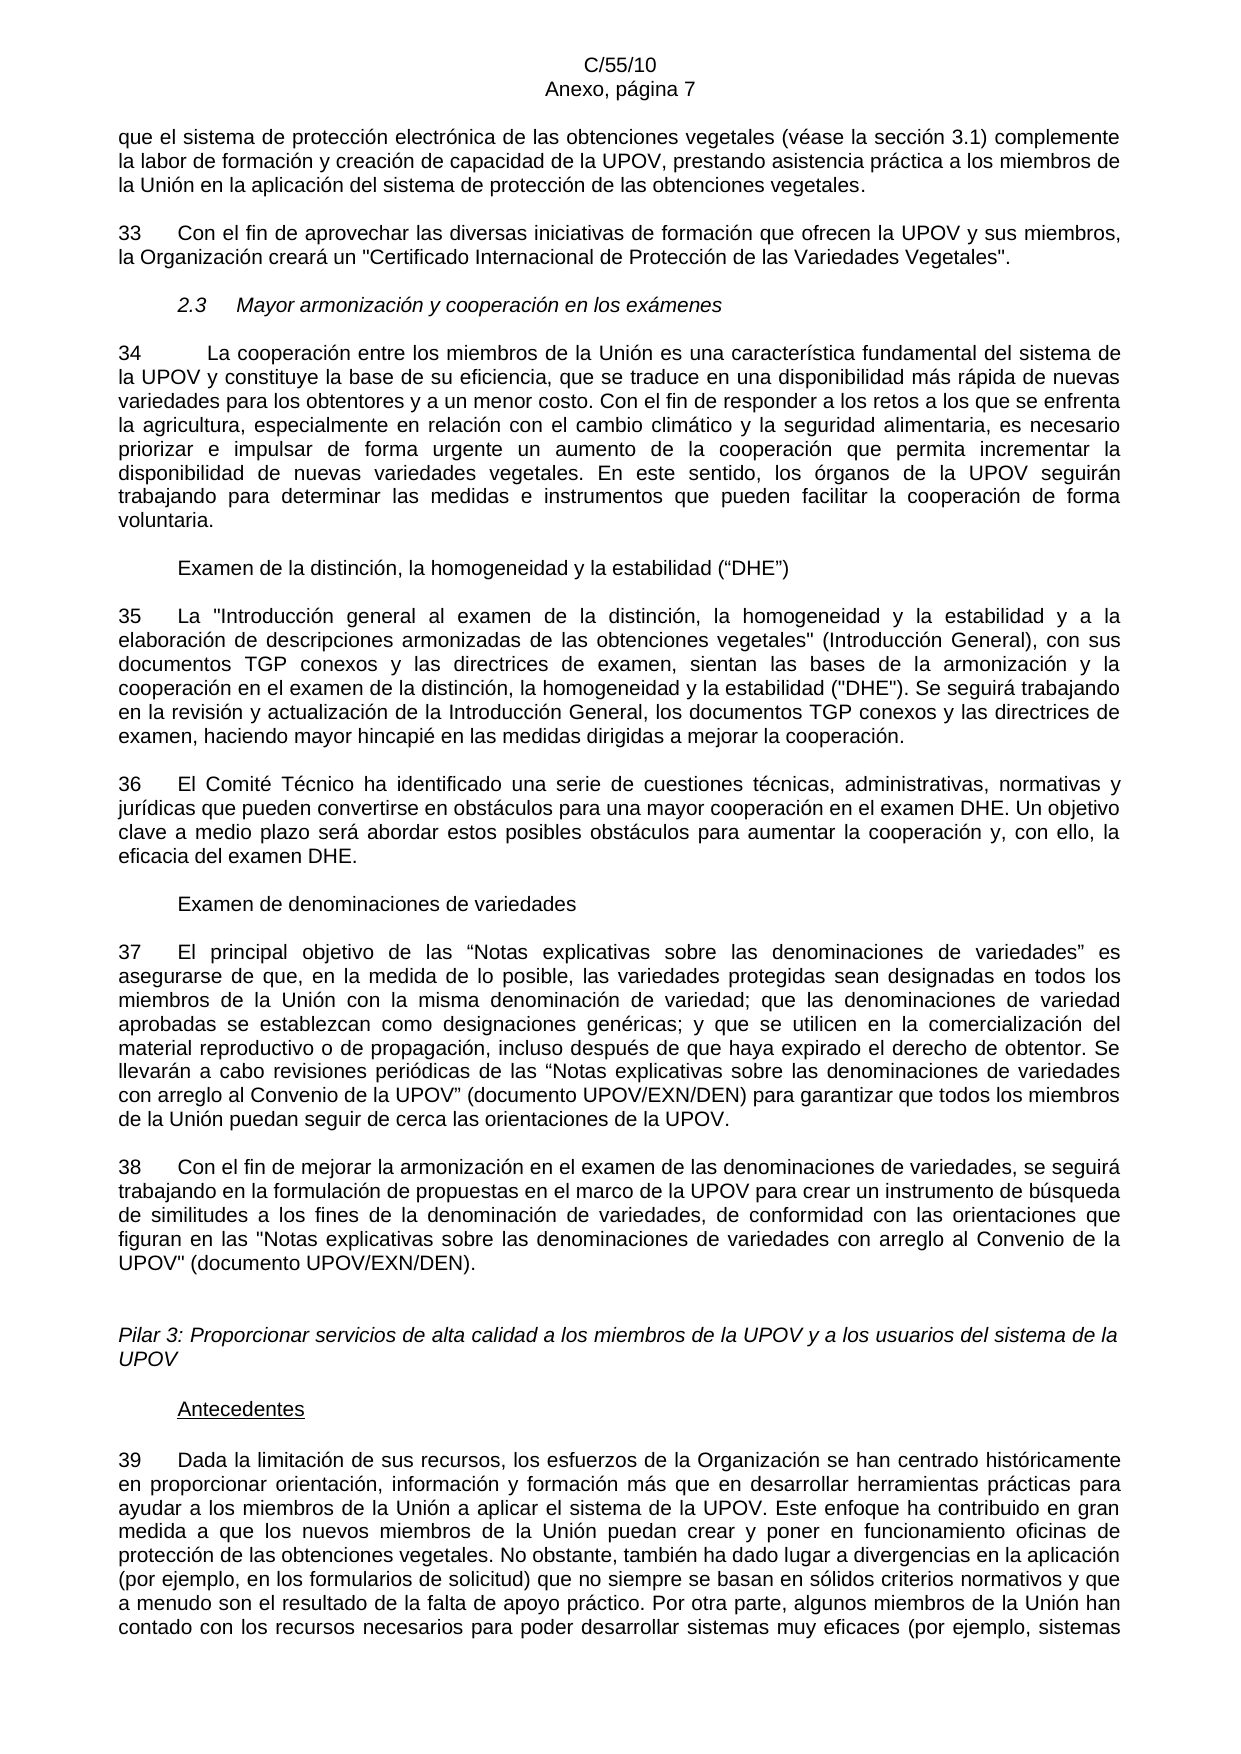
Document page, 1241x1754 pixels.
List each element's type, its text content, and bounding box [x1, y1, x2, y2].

subtitle Pilar 3: Proporcionar servicios de alta calidad a los miembros de la UPOV y a los usuarios del sistema de la UPOV [118, 1323, 1122, 1371]
text El Comité Técnico ha identificado una serie de cuestiones técnicas, administrativas, normativas y jurídicas que pueden convertirse en obstáculos para una mayor cooperación en el examen DHE. Un objetivo clave a medio plazo será abordar estos posibles obstáculos para aumentar la cooperación y, con ello, la eficacia del examen DHE. [118, 772, 1122, 868]
subtitle 2.3 Mayor armonización y cooperación en los exámenes [177, 293, 1122, 317]
text La cooperación entre los miembros de la Unión es una característica fundamental del sistema de la UPOV y constituye la base de su eficiencia, que se traduce en una disponibilidad más rápida de nuevas variedades para los obtentores y a un menor costo. Con el fin de responder a los retos a los que se enfrenta la agricultura, especialmente en relación con el cambio climático y la seguridad alimentaria, es necesario priorizar e impulsar de forma urgente un aumento de la cooperación que permita incrementar la disponibilidad de nuevas variedades vegetales. En este sentido, los órganos de la UPOV seguirán trabajando para determinar las medidas e instrumentos que pueden facilitar la cooperación de forma voluntaria. [118, 341, 1122, 532]
subtitle Antecedentes [177, 1397, 1122, 1421]
subtitle Examen de denominaciones de variedades [177, 892, 1122, 916]
text El principal objetivo de las “Notas explicativas sobre las denominaciones de variedades” es asegurarse de que, en la medida de lo posible, las variedades protegidas sean designadas en todos los miembros de la Unión con la misma denominación de variedad; que las denominaciones de variedad aprobadas se establezcan como designaciones genéricas; y que se utilicen en la comercialización del material reproductivo o de propagación, incluso después de que haya expirado el derecho de obtentor. Se llevarán a cabo revisiones periódicas de las “Notas explicativas sobre las denominaciones de variedades con arreglo al Convenio de la UPOV” (documento UPOV/EXN/DEN) para garantizar que todos los miembros de la Unión puedan seguir de cerca las orientaciones de la UPOV. [118, 939, 1122, 1131]
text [118, 1447, 1122, 1639]
subtitle Examen de la distinción, la homogeneidad y la estabilidad (“DHE”) [177, 556, 1122, 580]
text Con el fin de mejorar la armonización en el examen de las denominaciones de variedades, se seguirá trabajando en la formulación de propuestas en el marco de la UPOV para crear un instrumento de búsqueda de similitudes a los fines de la denominación de variedades, de conformidad con las orientaciones que figuran en las "Notas explicativas sobre las denominaciones de variedades con arreglo al Convenio de la UPOV" (documento UPOV/EXN/DEN). [118, 1155, 1122, 1275]
text La "Introducción general al examen de la distinción, la homogeneidad y la estabilidad y a la elaboración de descripciones armonizadas de las obtenciones vegetales" (Introducción General), con sus documentos TGP conexos y las directrices de examen, sientan las bases de la armonización y la cooperación en el examen de la distinción, la homogeneidad y la estabilidad ("DHE"). Se seguirá trabajando en la revisión y actualización de la Introducción General, los documentos TGP conexos y las directrices de examen, haciendo mayor hincapié en las medidas dirigidas a mejorar la cooperación. [118, 604, 1122, 748]
text Con el fin de aprovechar las diversas iniciativas de formación que ofrecen la UPOV y sus miembros, la Organización creará un "Certificado Internacional de Protección de las Variedades Vegetales". [118, 221, 1122, 269]
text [118, 125, 1122, 197]
